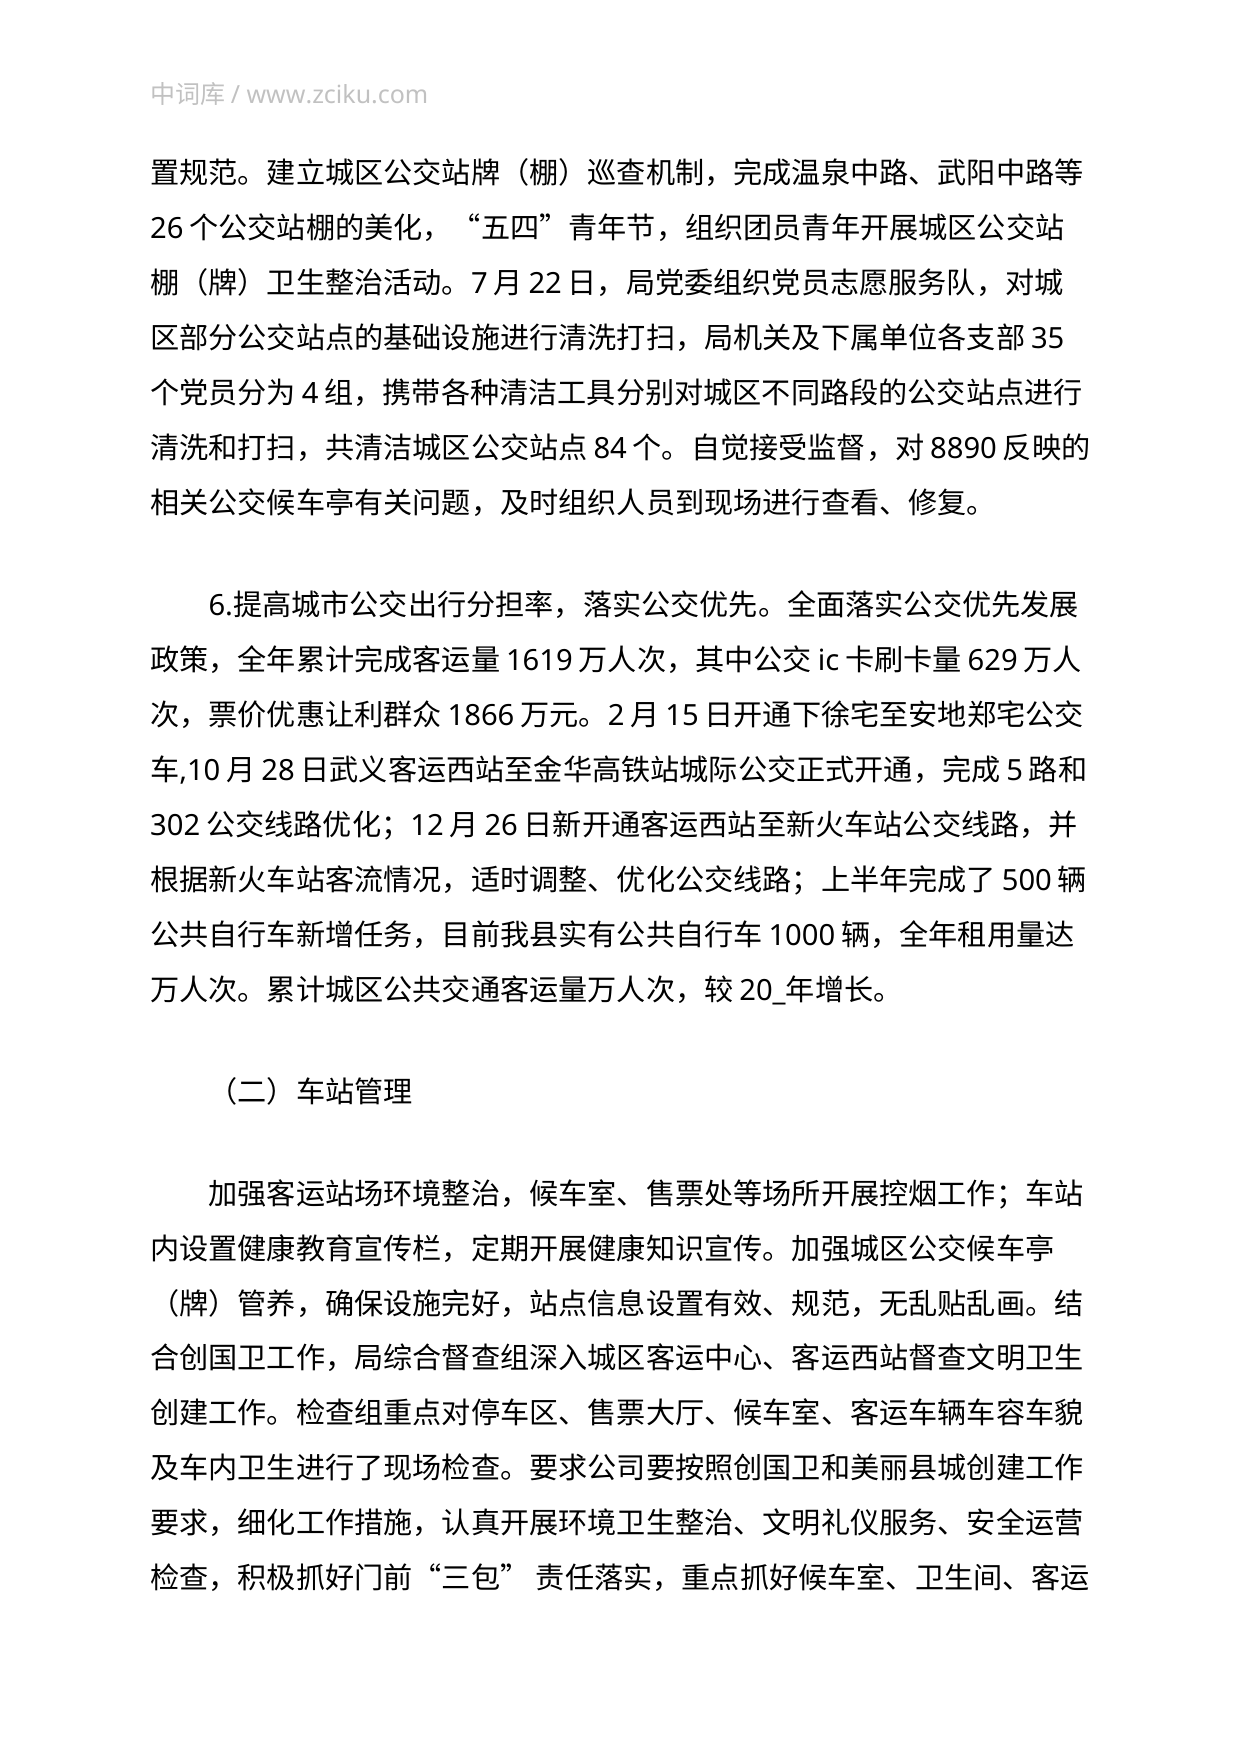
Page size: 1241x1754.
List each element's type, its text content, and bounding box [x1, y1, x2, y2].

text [150, 150, 1090, 522]
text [150, 1170, 1090, 1597]
text （二）车站管理 [150, 1069, 1090, 1111]
text 6.提高城市公交出行分担率，落实公交优先。全面落实公交优先发展政策，全年累计完成客运量1619万人次，其中公交ic卡刷卡量629万人次，票价优惠让利群众1866万元。2月15日开通下徐宅至安地郑宅公交车,10月28日武义客运西站至金华高铁站城际公交正式开通，完成5路和302公交线路优化；12月26日新开通客运西站至新火车站公交线路，并根据新火车站客流情况，适时调整、优化公交线路；上半年完成了500辆公共自行车新增任务，目前我县实有公共自行车1000辆，全年租用量达万人次。累计城区公共交通客运量万人次，较20_年增长。 [150, 582, 1090, 1009]
